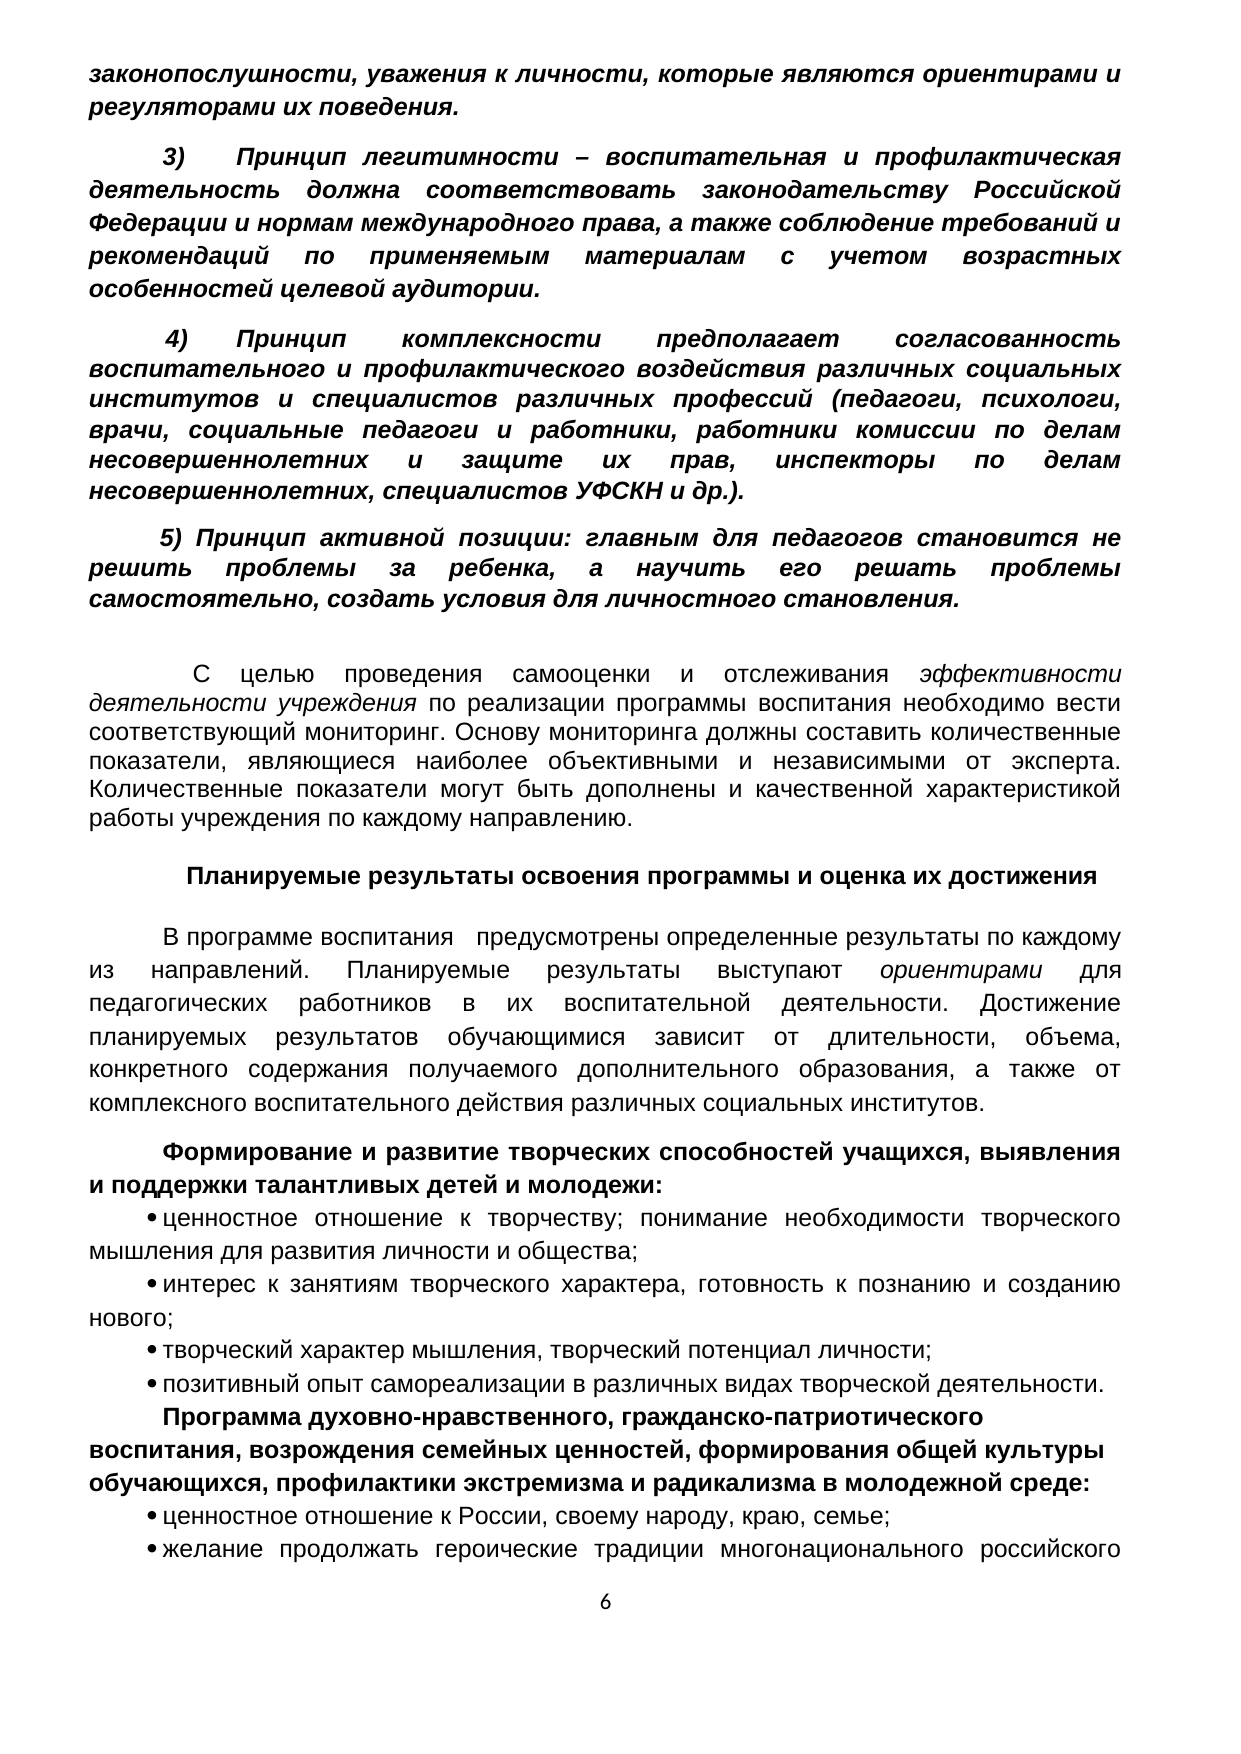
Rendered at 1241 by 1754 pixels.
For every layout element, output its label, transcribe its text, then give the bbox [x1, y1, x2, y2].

text 5) Принцип активной позиции: главным для педагогов становится не решить проблемы за ребенка, а научить его решать проблемы самостоятельно, создать условия для личностного становления. [89, 523, 1122, 612]
list творческий характер мышления, творческий потенциал личности; [89, 1336, 1122, 1364]
list Программа духовно-нравственного, гражданско-патриотического воспитания, возрождения семейных ценностей, формирования общей культуры обучающихся, профилактики экстремизма и радикализма в молодежной среде: [89, 1402, 1122, 1497]
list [89, 1534, 1122, 1563]
list ценностное отношение к России, своему народу, краю, семье; [89, 1501, 1122, 1530]
text Формирование и развитие творческих способностей учащихся, выявления и поддержки талантливых детей и молодежи: [89, 1137, 1122, 1199]
text С целью проведения самооценки и отслеживания эффективности деятельности учреждения по реализации программы воспитания необходимо вести соответствующий мониторинг. Основу мониторинга должны составить количественные показатели, являющиеся наиболее объективными и независимыми от эксперта. Количественные показатели могут быть дополнены и качественной характеристикой работы учреждения по каждому направлению. [89, 659, 1122, 832]
text 4) Принцип комплексности предполагает согласованность воспитательного и профилактического воздействия различных социальных институтов и специалистов различных профессий (педагоги, психологи, врачи, социальные педагоги и работники, работники комиссии по делам несовершеннолетних и защите их прав, инспекторы по делам несовершеннолетних, специалистов УФСКН и др.). [89, 323, 1122, 504]
list ценностное отношение к творчеству; понимание необходимости творческого мышления для развития личности и общества; [89, 1203, 1122, 1265]
text Планируемые результаты освоения программы и оценка их достижения [89, 861, 1122, 889]
text В программе воспитания предусмотрены определенные результаты по каждому из направлений. Планируемые результаты выступают ориентирами для педагогических работников в их воспитательной деятельности. Достижение планируемых результатов обучающимися зависит от длительности, объема, конкретного содержания получаемого дополнительного образования, а также от комплексного воспитательного действия различных социальных институтов. [89, 922, 1122, 1116]
list интерес к занятиям творческого характера, готовность к познанию и созданию нового; [89, 1269, 1122, 1331]
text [89, 59, 1122, 121]
text 3) Принцип легитимности – воспитательная и профилактическая деятельность должна соответствовать законодательству Российской Федерации и нормам международного права, а также соблюдение требований и рекомендаций по применяемым материалам с учетом возрастных особенностей целевой аудитории. [89, 142, 1122, 303]
list позитивный опыт самореализации в различных видах творческой деятельности. [89, 1369, 1122, 1397]
